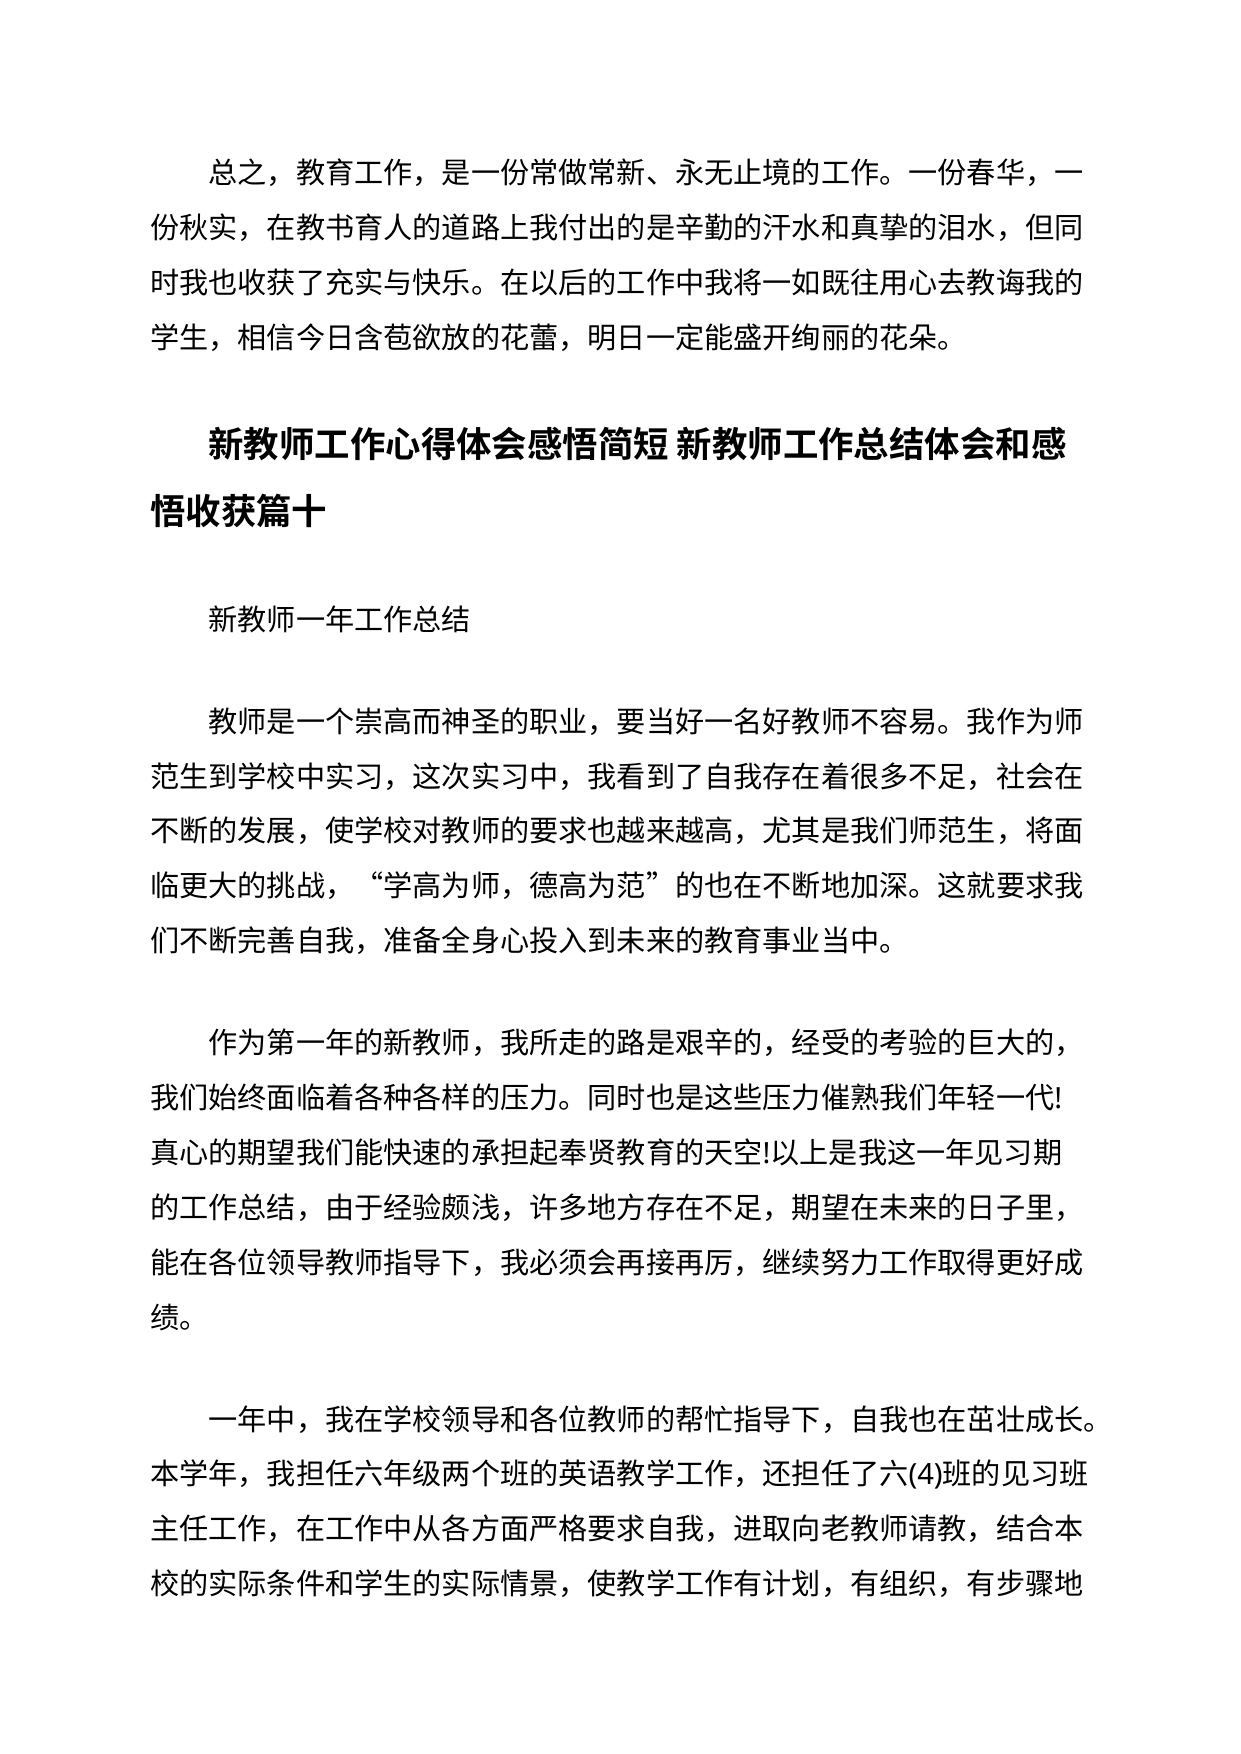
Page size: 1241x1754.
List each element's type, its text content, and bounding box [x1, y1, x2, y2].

text 作为第一年的新教师，我所走的路是艰辛的，经受的考验的巨大的，我们始终面临着各种各样的压力。同时也是这些压力催熟我们年轻一代!真心的期望我们能快速的承担起奉贤教育的天空!以上是我这一年见习期的工作总结，由于经验颇浅，许多地方存在不足，期望在未来的日子里，能在各位领导教师指导下，我必须会再接再厉，继续努力工作取得更好成绩。 [150, 1019, 1090, 1337]
text 教师是一个崇高而神圣的职业，要当好一名好教师不容易。我作为师范生到学校中实习，这次实习中，我看到了自我存在着很多不足，社会在不断的发展，使学校对教师的要求也越来越高，尤其是我们师范生，将面临更大的挑战，“学高为师，德高为范”的也在不断地加深。这就要求我们不断完善自我，准备全身心投入到未来的教育事业当中。 [150, 698, 1090, 960]
text 新教师工作心得体会感悟简短 新教师工作总结体会和感悟收获篇十 [150, 416, 1090, 534]
text 新教师一年工作总结 [150, 596, 1090, 639]
text 总之，教育工作，是一份常做常新、永无止境的工作。一份春华，一份秋实，在教书育人的道路上我付出的是辛勤的汗水和真挚的泪水，但同时我也收获了充实与快乐。在以后的工作中我将一如既往用心去教诲我的学生，相信今日含苞欲放的花蕾，明日一定能盛开绚丽的花朵。 [150, 150, 1090, 357]
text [150, 1396, 1090, 1603]
